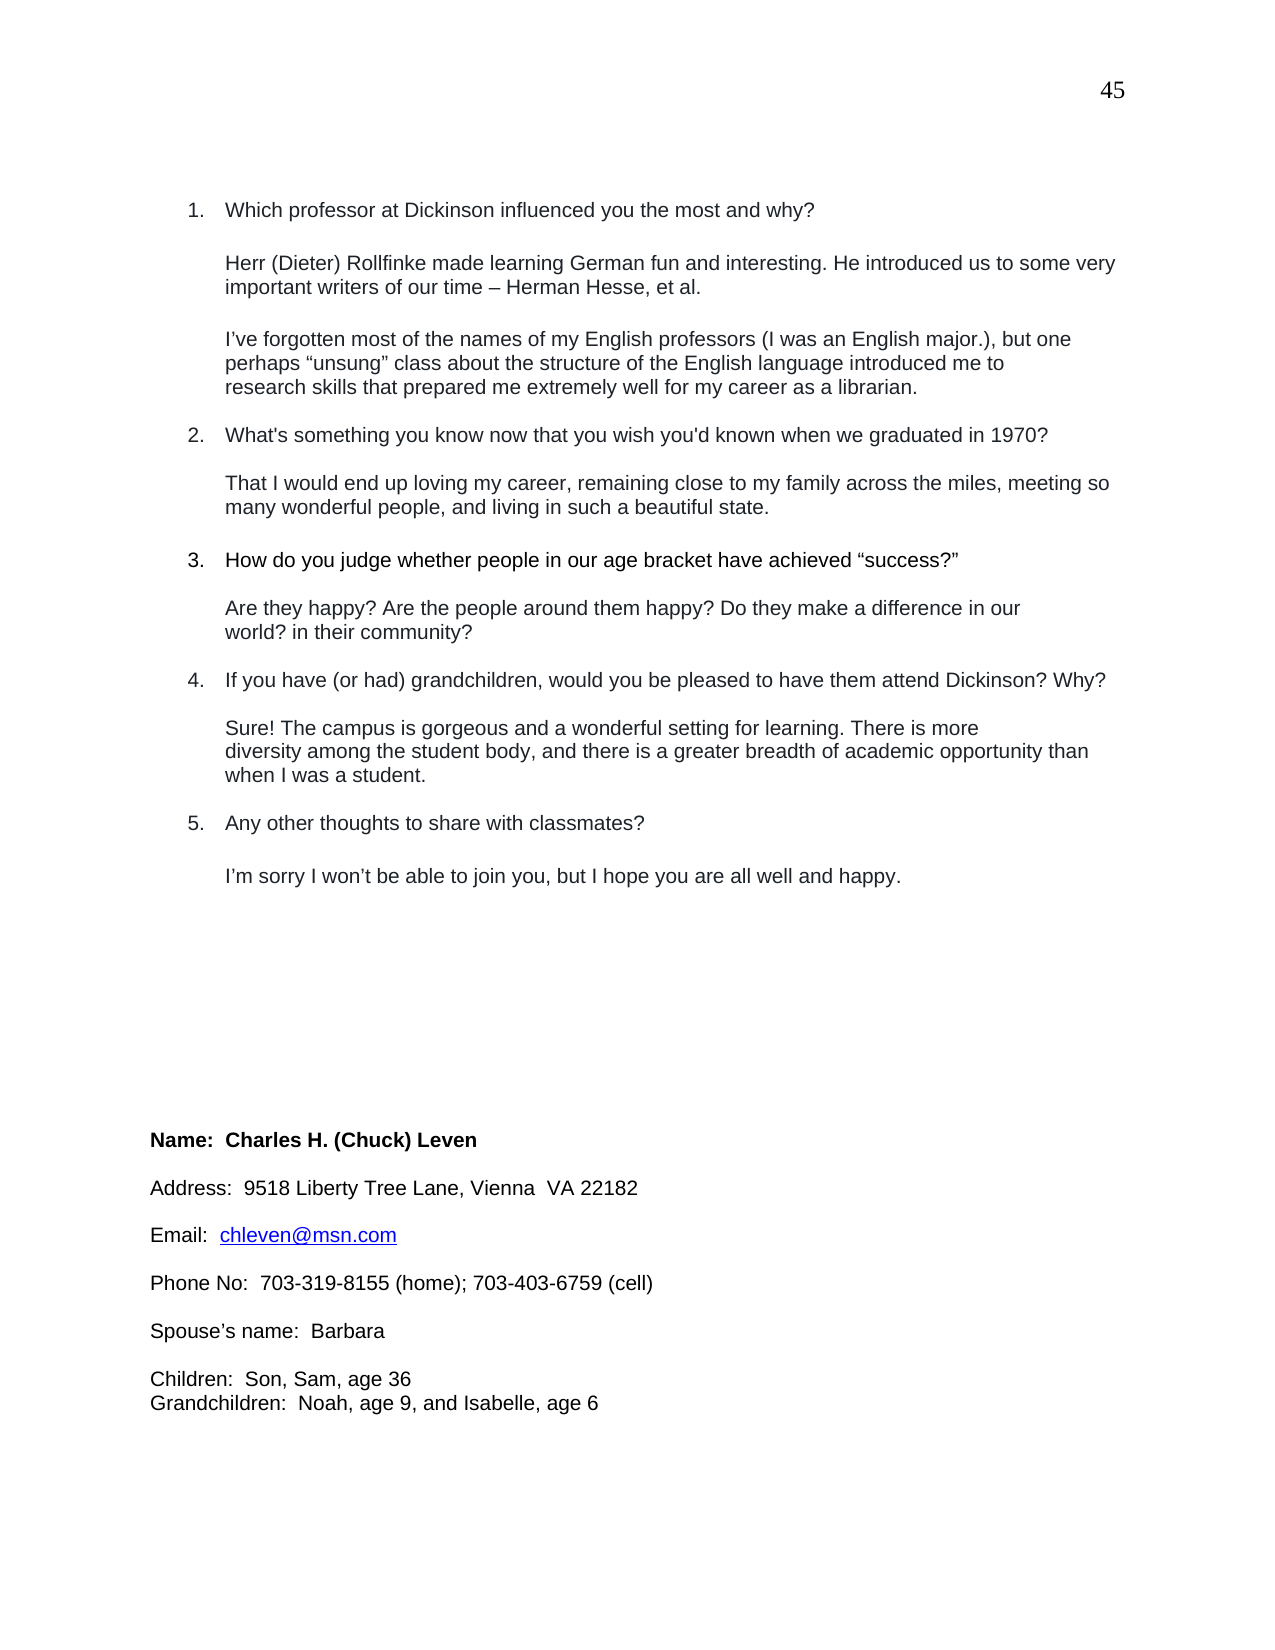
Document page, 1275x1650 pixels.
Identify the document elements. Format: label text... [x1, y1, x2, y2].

text world? in their community? [150, 619, 1125, 643]
list Herr (Dieter) Rollfinke made learning German fun and interesting. He introduced us to some very important writers of our time – Herman Hesse, et al. [225, 251, 1125, 298]
text Name: Charles H. (Chuck) Leven [150, 1127, 1125, 1151]
text Email: chleven@msn.com [150, 1223, 1125, 1247]
text Grandchildren: Noah, age 9, and Isabelle, age 6 [150, 1391, 1125, 1415]
list Which professor at Dickinson influenced you the most and why? [187, 198, 1125, 222]
list What's something you know now that you wish you'd known when we graduated in 1970? [187, 423, 1125, 447]
text research skills that prepared me extremely well for my career as a librarian. [150, 375, 1125, 399]
text diversity among the student body, and there is a greater breadth of academic opportunity than [150, 739, 1125, 763]
list Any other thoughts to share with classmates? [187, 811, 1125, 835]
text when I was a student. [150, 763, 1125, 787]
text Are they happy? Are the people around them happy? Do they make a difference in our [150, 596, 1125, 619]
list If you have (or had) grandchildren, would you be pleased to have them attend Dickinson? Why? [187, 667, 1125, 691]
text Spouse’s name: Barbara [150, 1319, 1125, 1343]
text That I would end up loving my career, remaining close to my family across the miles, meeting so many wonderful people, and living in such a beautiful state. [225, 471, 1125, 519]
list How do you judge whether people in our age bracket have achieved “success?” [187, 548, 1125, 572]
text Children: Son, Sam, age 36 [150, 1367, 1125, 1391]
text Sure! The campus is gorgeous and a wonderful setting for learning. There is more [150, 715, 1125, 739]
text Phone No: 703-319-8155 (home); 703-403-6759 (cell) [150, 1271, 1125, 1295]
text I’ve forgotten most of the names of my English professors (I was an English major.), but one perhaps “unsung” class about the structure of the English language introduced me to [225, 327, 1125, 375]
list I’m sorry I won’t be able to join you, but I hope you are all well and happy. [225, 864, 1125, 888]
text Address: 9518 Liberty Tree Lane, Vienna VA 22182 [150, 1175, 1125, 1199]
